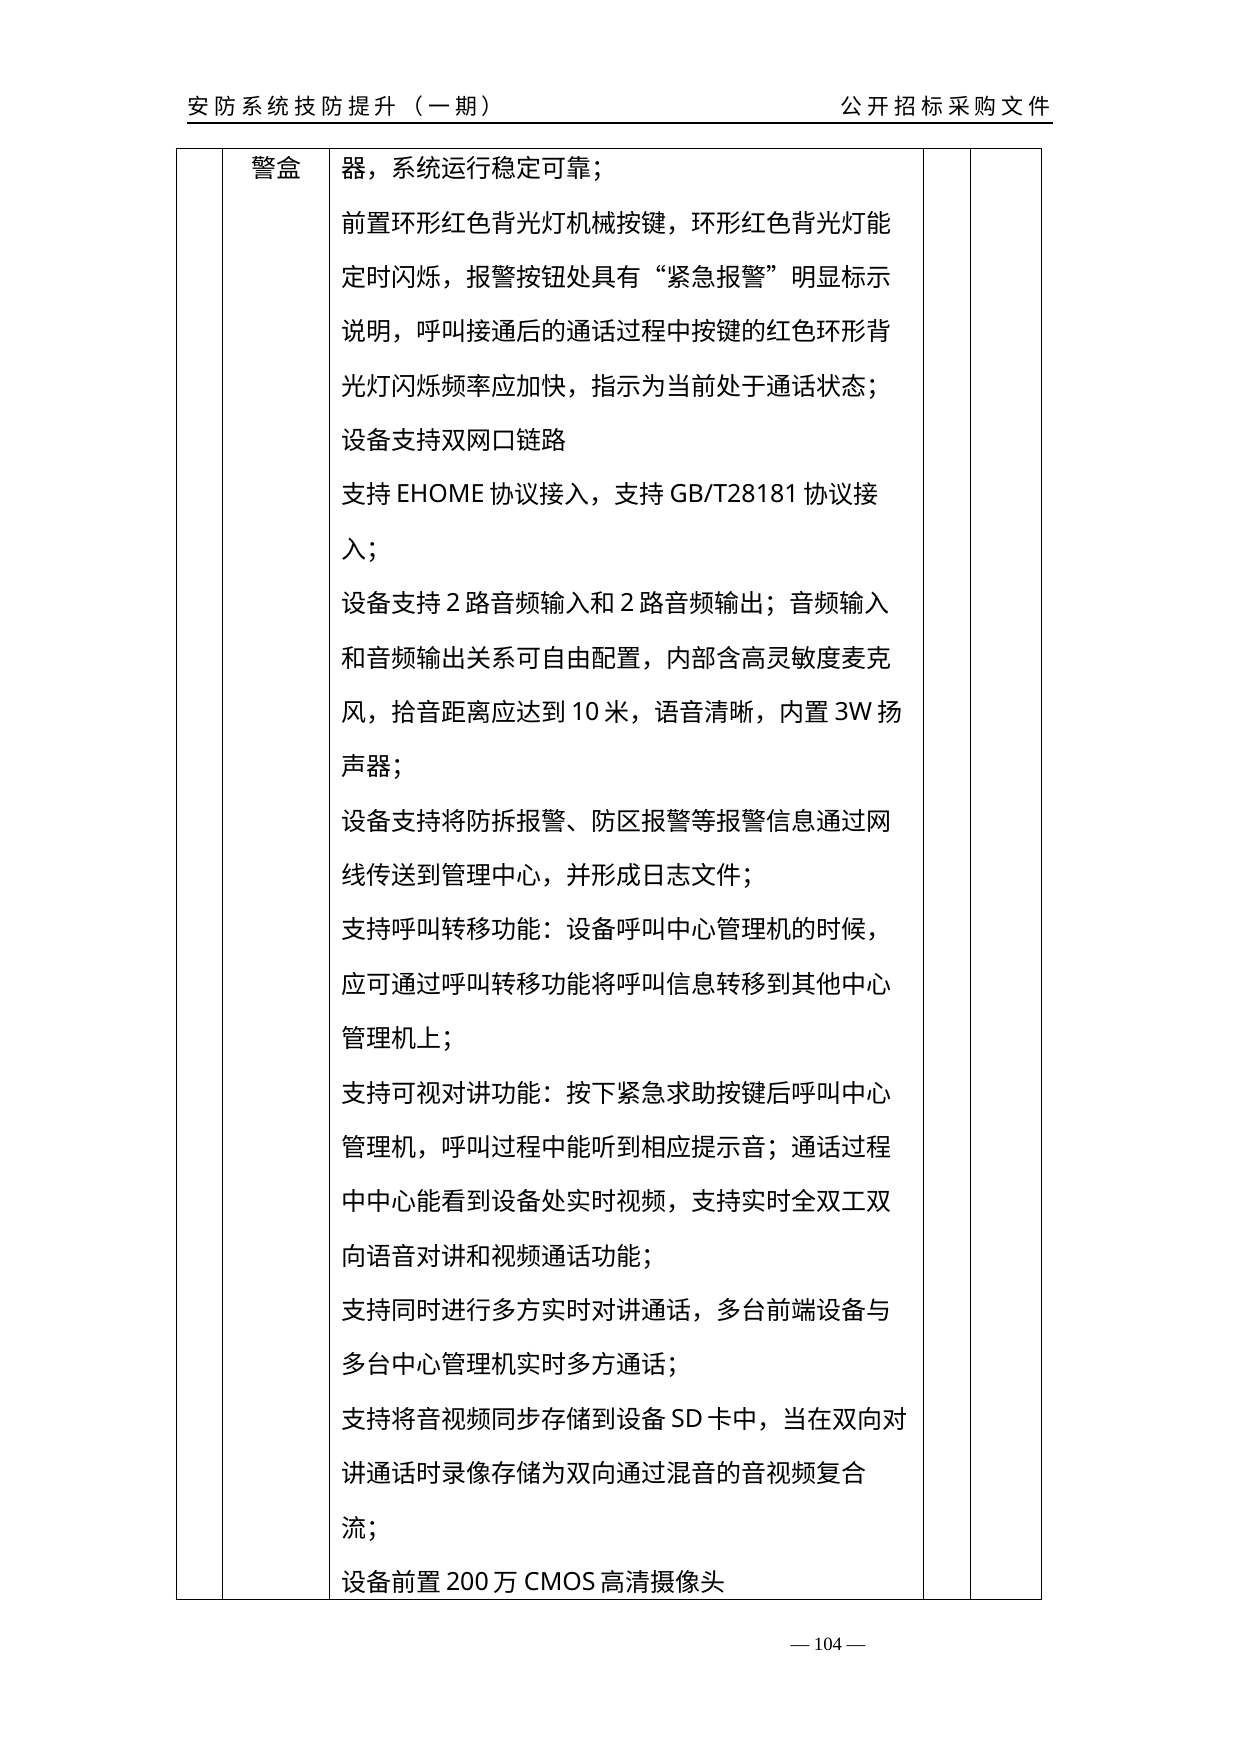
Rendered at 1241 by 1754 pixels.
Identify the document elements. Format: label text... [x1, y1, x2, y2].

table_cell 2 [971, 149, 1041, 1599]
table_cell 紧急报警盒 [223, 149, 329, 1599]
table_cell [330, 149, 923, 1599]
table_cell [177, 149, 222, 1599]
table_cell 台 [924, 149, 970, 1599]
